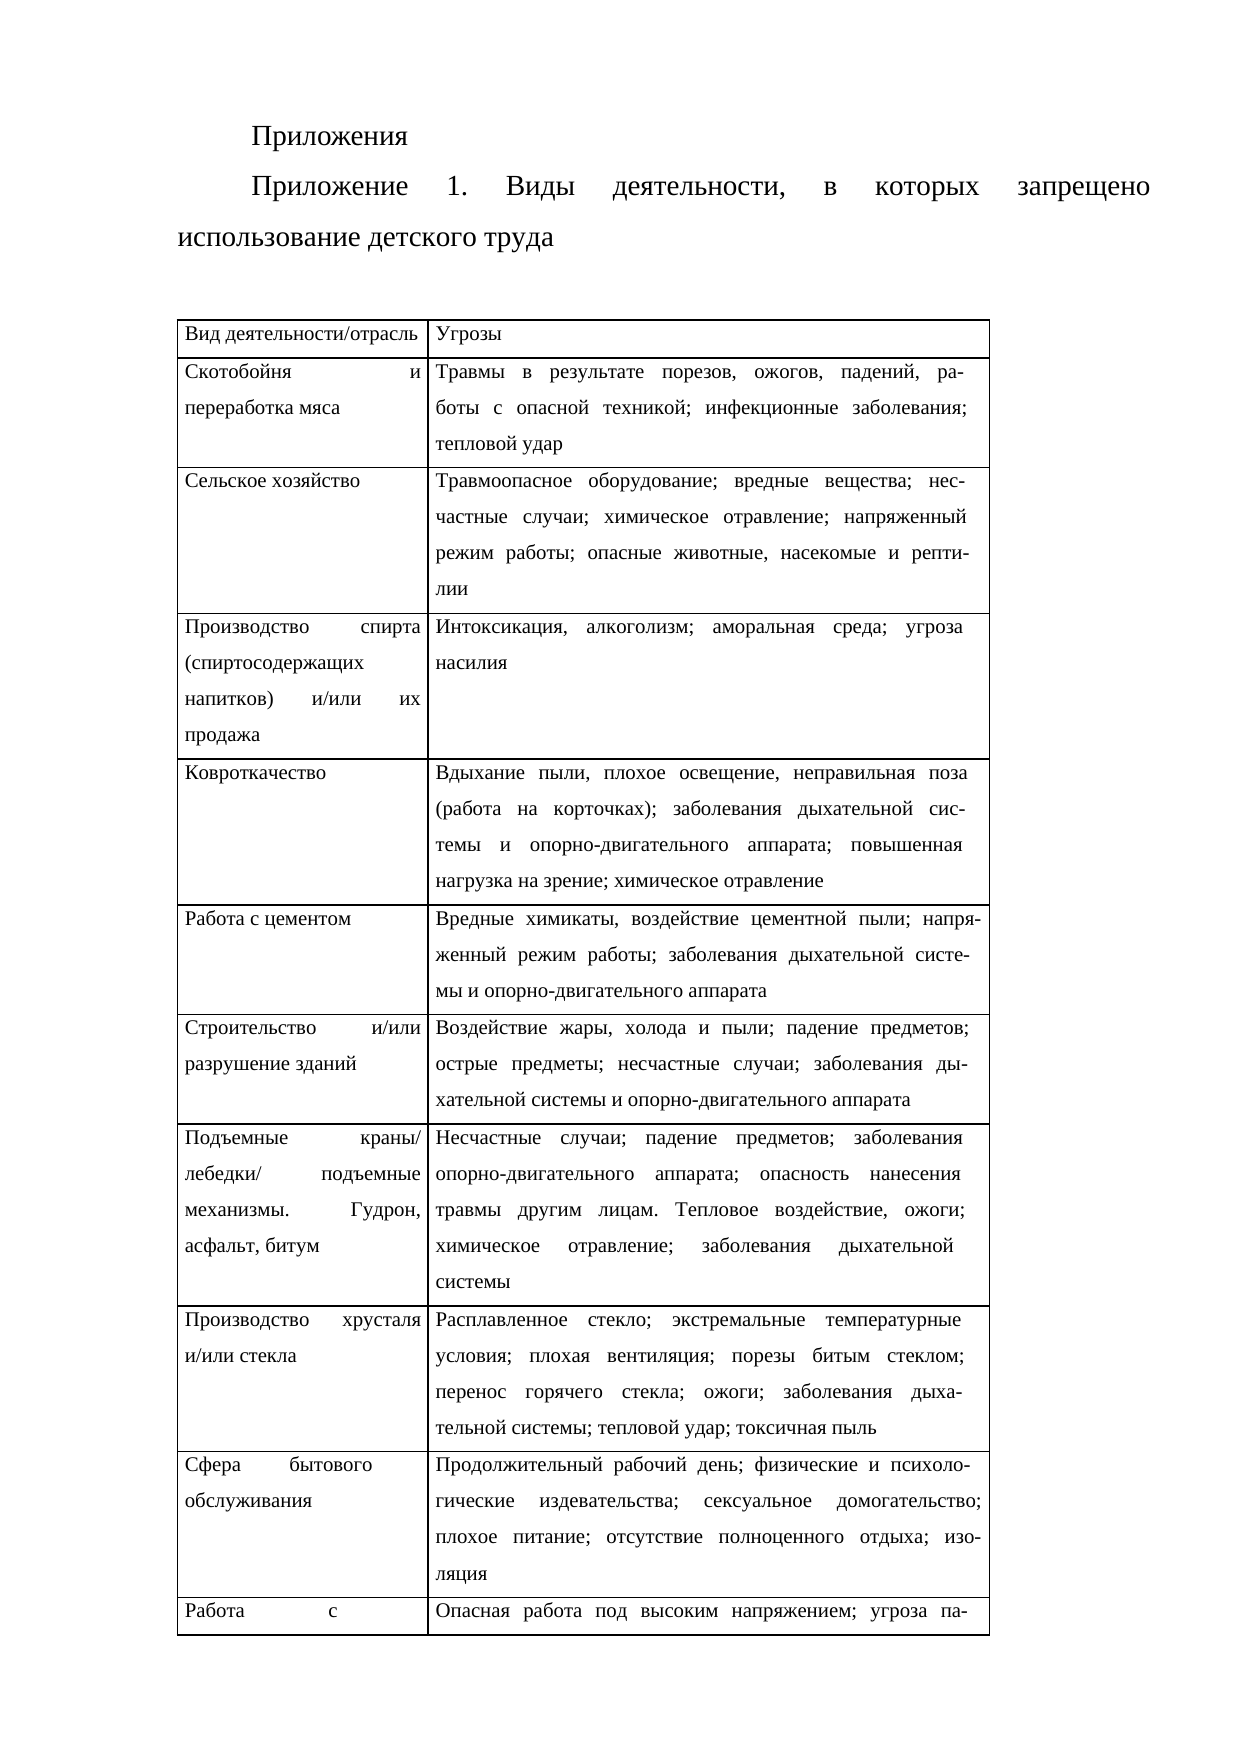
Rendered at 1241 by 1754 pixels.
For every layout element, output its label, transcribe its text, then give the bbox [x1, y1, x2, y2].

table_cell Скотобойня и переработка мяса [178, 359, 427, 467]
text Приложение 1. Виды деятельности, в которых запрещено использование детского труда [177, 168, 1152, 252]
table_cell Воздействие жары, холода и пыли; падение предметов; острые предметы; несчастные случаи; заболевания ды- хательной системы и опорно-двигательного аппарата [429, 1015, 989, 1123]
table_cell Ковроткачество [178, 760, 427, 904]
table_cell Несчастные случаи; падение предметов; заболевания опорно-двигательного аппарата; опасность нанесения травмы другим лицам. Тепловое воздействие, ожоги; химическое отравление; заболевания дыхательной системы [429, 1125, 989, 1305]
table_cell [178, 1598, 427, 1634]
table_cell Травмоопасное оборудование; вредные вещества; нес- частные случаи; химическое отравление; напряженный режим работы; опасные животные, насекомые и репти- лии [429, 468, 989, 612]
table_cell Интоксикация, алкоголизм; аморальная среда; угроза насилия [429, 614, 989, 758]
table_cell Строительство и/или разрушение зданий [178, 1015, 427, 1123]
table_cell Вдыхание пыли, плохое освещение, неправильная поза (работа на корточках); заболевания дыхательной сис- темы и опорно-двигательного аппарата; повышенная нагрузка на зрение; химическое отравление [429, 760, 989, 904]
table_cell Производство спирта (спиртосодержащих напитков) и/или их продажа [178, 614, 427, 758]
table_header Угрозы [429, 321, 989, 357]
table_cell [429, 1598, 989, 1634]
subtitle Приложения [177, 118, 1152, 152]
table_cell Сельское хозяйство [178, 468, 427, 612]
table_cell Вредные химикаты, воздействие цементной пыли; напря- женный режим работы; заболевания дыхательной систе- мы и опорно-двигательного аппарата [429, 906, 989, 1013]
table_cell Сфера бытового обслуживания [178, 1452, 427, 1596]
table_header Вид деятельности/отрасль [178, 321, 427, 357]
table_cell Подъемные краны/ лебедки/ подъемные механизмы. Гудрон, асфальт, битум [178, 1125, 427, 1305]
table_cell Расплавленное стекло; экстремальные температурные условия; плохая вентиляция; порезы битым стеклом; перенос горячего стекла; ожоги; заболевания дыха- тельной системы; тепловой удар; токсичная пыль [429, 1307, 989, 1451]
table_cell Производство хрусталя и/или стекла [178, 1307, 427, 1451]
table_cell Травмы в результате порезов, ожогов, падений, ра- боты с опасной техникой; инфекционные заболевания; тепловой удар [429, 359, 989, 467]
table_cell Продолжительный рабочий день; физические и психоло- гические издевательства; сексуальное домогательство; плохое питание; отсутствие полноценного отдыха; изо- ляция [429, 1452, 989, 1596]
table_cell Работа с цементом [178, 906, 427, 1013]
